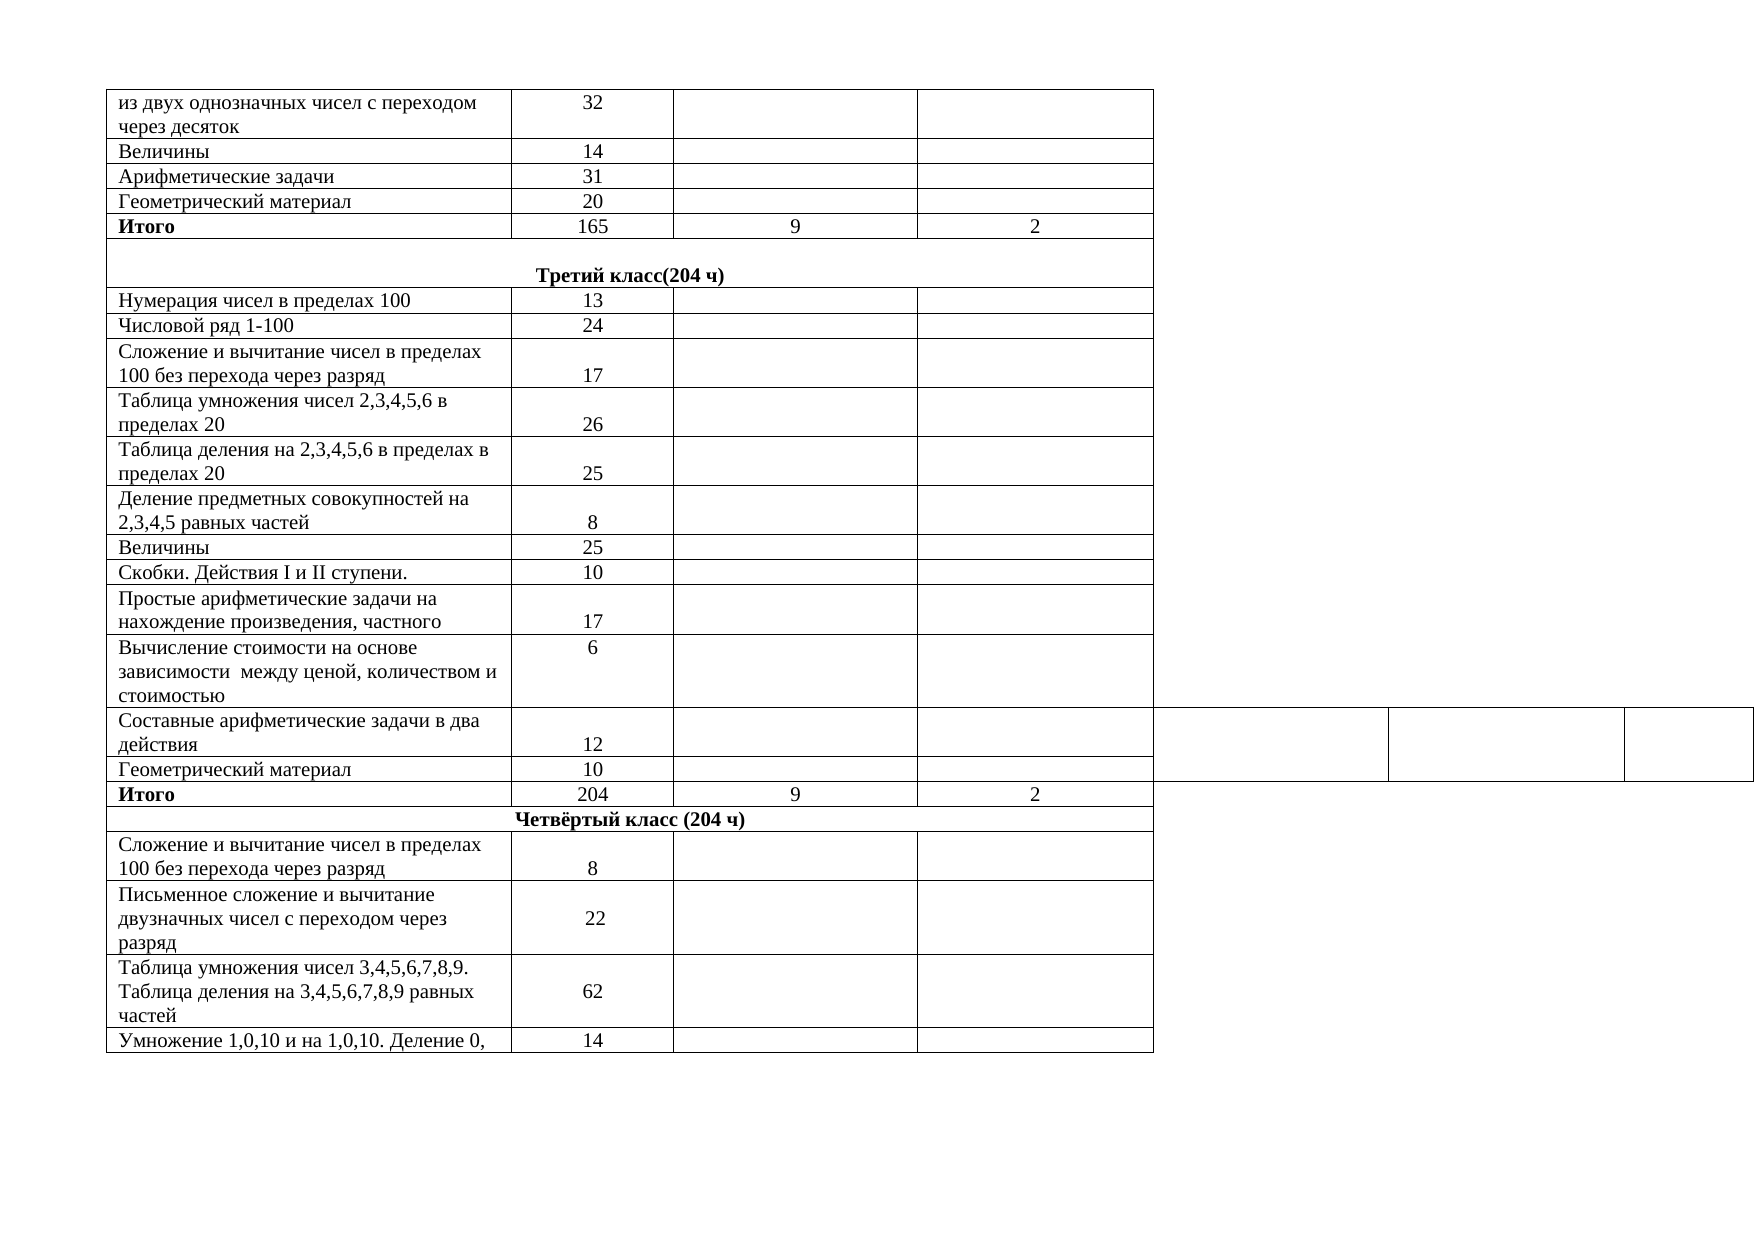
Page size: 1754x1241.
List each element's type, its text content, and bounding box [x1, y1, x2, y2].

table_cell [918, 832, 1153, 880]
table_cell Вычисление стоимости на основе зависимости между ценой, количеством и стоимостью [107, 635, 511, 707]
table_cell Третий класс(204 ч) [107, 239, 1153, 287]
table_cell 2 [918, 214, 1153, 238]
table_cell Величины [107, 535, 511, 559]
table_cell [918, 560, 1153, 584]
table_cell [674, 535, 917, 559]
table_cell Итого [107, 782, 511, 806]
table_cell [918, 164, 1153, 188]
table_cell Таблица умножения чисел 2,3,4,5,6 в пределах 20 [107, 388, 511, 436]
table_cell 26 [512, 388, 673, 436]
table_cell 25 [512, 437, 673, 485]
table_cell Таблица деления на 2,3,4,5,6 в пределах в пределах 20 [107, 437, 511, 485]
table_cell [674, 90, 917, 138]
table_cell [918, 535, 1153, 559]
table_cell 17 [512, 339, 673, 387]
table_cell [674, 189, 917, 213]
table_cell [674, 164, 917, 188]
table_cell 14 [512, 1028, 673, 1052]
table_cell [1154, 708, 1388, 781]
table_cell Таблица умножения чисел 3,4,5,6,7,8,9. Таблица деления на 3,4,5,6,7,8,9 равных частей [107, 955, 511, 1027]
table_cell [674, 1028, 917, 1052]
table_cell [918, 757, 1153, 781]
table_cell [674, 955, 917, 1027]
table_cell [918, 288, 1153, 312]
table_cell 10 [512, 560, 673, 584]
table_cell [674, 139, 917, 163]
table_cell [918, 708, 1153, 756]
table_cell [107, 90, 511, 138]
table_cell [674, 881, 917, 954]
table_cell 13 [512, 288, 673, 312]
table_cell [107, 1028, 511, 1052]
table_cell 8 [512, 486, 673, 534]
table_cell [674, 388, 917, 436]
table_cell 204 [512, 782, 673, 806]
table_cell [674, 437, 917, 485]
table_cell Простые арифметические задачи на нахождение произведения, частного [107, 585, 511, 633]
table_cell Арифметические задачи [107, 164, 511, 188]
table_cell 9 [674, 782, 917, 806]
table_cell Письменное сложение и вычитание двузначных чисел с переходом через разряд [107, 881, 511, 954]
table_cell Геометрический материал [107, 189, 511, 213]
table_cell Итого [107, 214, 511, 238]
table_cell Нумерация чисел в пределах 100 [107, 288, 511, 312]
table_cell [674, 560, 917, 584]
table_cell Составные арифметические задачи в два действия [107, 708, 511, 756]
table_cell [918, 585, 1153, 633]
table_cell Сложение и вычитание чисел в пределах 100 без перехода через разряд [107, 339, 511, 387]
table_cell 6 [512, 635, 673, 707]
table_cell [674, 708, 917, 756]
table_cell Величины [107, 139, 511, 163]
table_cell [674, 288, 917, 312]
table_cell [918, 189, 1153, 213]
table_cell 22 [512, 881, 673, 954]
table_cell Числовой ряд 1-100 [107, 314, 511, 337]
table_cell Четвёртый класс (204 ч) [107, 807, 1153, 831]
table_cell [918, 339, 1153, 387]
table_cell 14 [512, 139, 673, 163]
table_cell 20 [512, 189, 673, 213]
table_cell [674, 757, 917, 781]
table_cell [1625, 708, 1753, 781]
table_cell [674, 339, 917, 387]
table_cell [918, 90, 1153, 138]
table_cell 8 [512, 832, 673, 880]
table_cell Скобки. Действия I и II ступени. [107, 560, 511, 584]
table_cell [918, 1028, 1153, 1052]
table_cell [674, 832, 917, 880]
table_cell 12 [512, 708, 673, 756]
table_cell [918, 437, 1153, 485]
table_cell 24 [512, 314, 673, 337]
table_cell [918, 388, 1153, 436]
table_cell [674, 314, 917, 337]
table_cell Деление предметных совокупностей на 2,3,4,5 равных частей [107, 486, 511, 534]
table_cell 31 [512, 164, 673, 188]
table_cell 62 [512, 955, 673, 1027]
table_cell [918, 955, 1153, 1027]
table_cell [918, 635, 1153, 707]
table_cell [674, 635, 917, 707]
table_cell [918, 881, 1153, 954]
table_cell 32 [512, 90, 673, 138]
table_cell 10 [512, 757, 673, 781]
table_cell [918, 139, 1153, 163]
table_cell [918, 486, 1153, 534]
table_cell Геометрический материал [107, 757, 511, 781]
table_cell 9 [674, 214, 917, 238]
table_cell [918, 314, 1153, 337]
table_cell [1389, 708, 1624, 781]
table_cell 25 [512, 535, 673, 559]
table_cell 17 [512, 585, 673, 633]
table_cell Сложение и вычитание чисел в пределах 100 без перехода через разряд [107, 832, 511, 880]
table_cell [674, 585, 917, 633]
table_cell 165 [512, 214, 673, 238]
table_cell 2 [918, 782, 1153, 806]
table_cell [674, 486, 917, 534]
